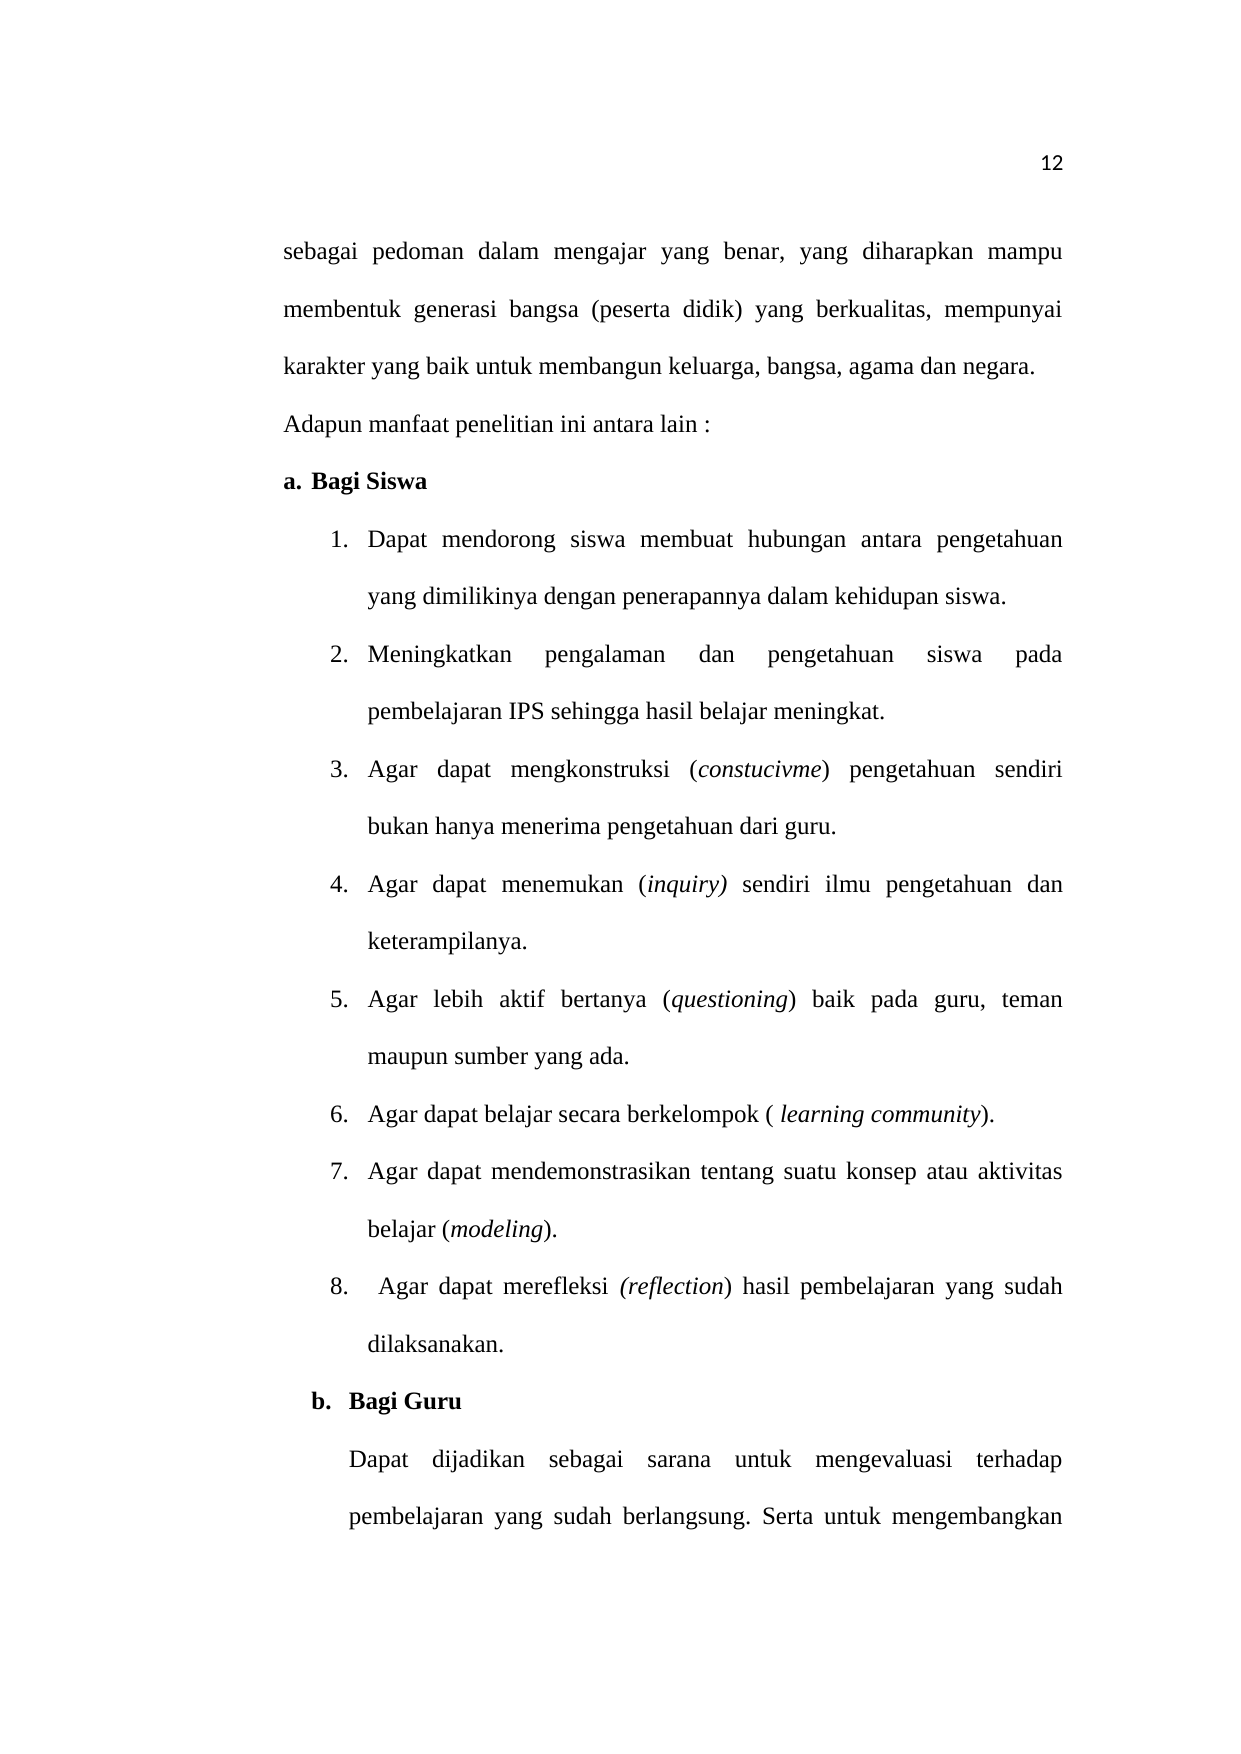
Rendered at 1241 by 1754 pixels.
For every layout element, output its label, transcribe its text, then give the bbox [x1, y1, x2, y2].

list Bagi Guru [311, 1386, 1063, 1415]
list Agar dapat menemukan (inquiry) sendiri ilmu pengetahuan dan keterampilanya. [330, 869, 1063, 955]
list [349, 1444, 1063, 1530]
list Bagi Siswa [283, 466, 1063, 495]
list Adapun manfaat penelitian ini antara lain : [283, 409, 1063, 437]
list Meningkatkan pengalaman dan pengetahuan siswa pada pembelajaran IPS sehingga hasil belajar meningkat. [330, 639, 1063, 725]
list Agar dapat mengkonstruksi (constucivme) pengetahuan sendiri bukan hanya menerima pengetahuan dari guru. [330, 754, 1063, 840]
list Agar dapat belajar secara berkelompok ( learning community). [330, 1099, 1063, 1127]
list Agar lebih aktif bertanya (questioning) baik pada guru, teman maupun sumber yang ada. [330, 984, 1063, 1070]
list Agar dapat merefleksi (reflection) hasil pembelajaran yang sudah dilaksanakan. [330, 1271, 1063, 1357]
list Agar dapat mendemonstrasikan tentang suatu konsep atau aktivitas belajar (modeling). [330, 1156, 1063, 1242]
list Dapat mendorong siswa membuat hubungan antara pengetahuan yang dimilikinya dengan penerapannya dalam kehidupan siswa. [330, 524, 1063, 610]
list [283, 236, 1063, 380]
